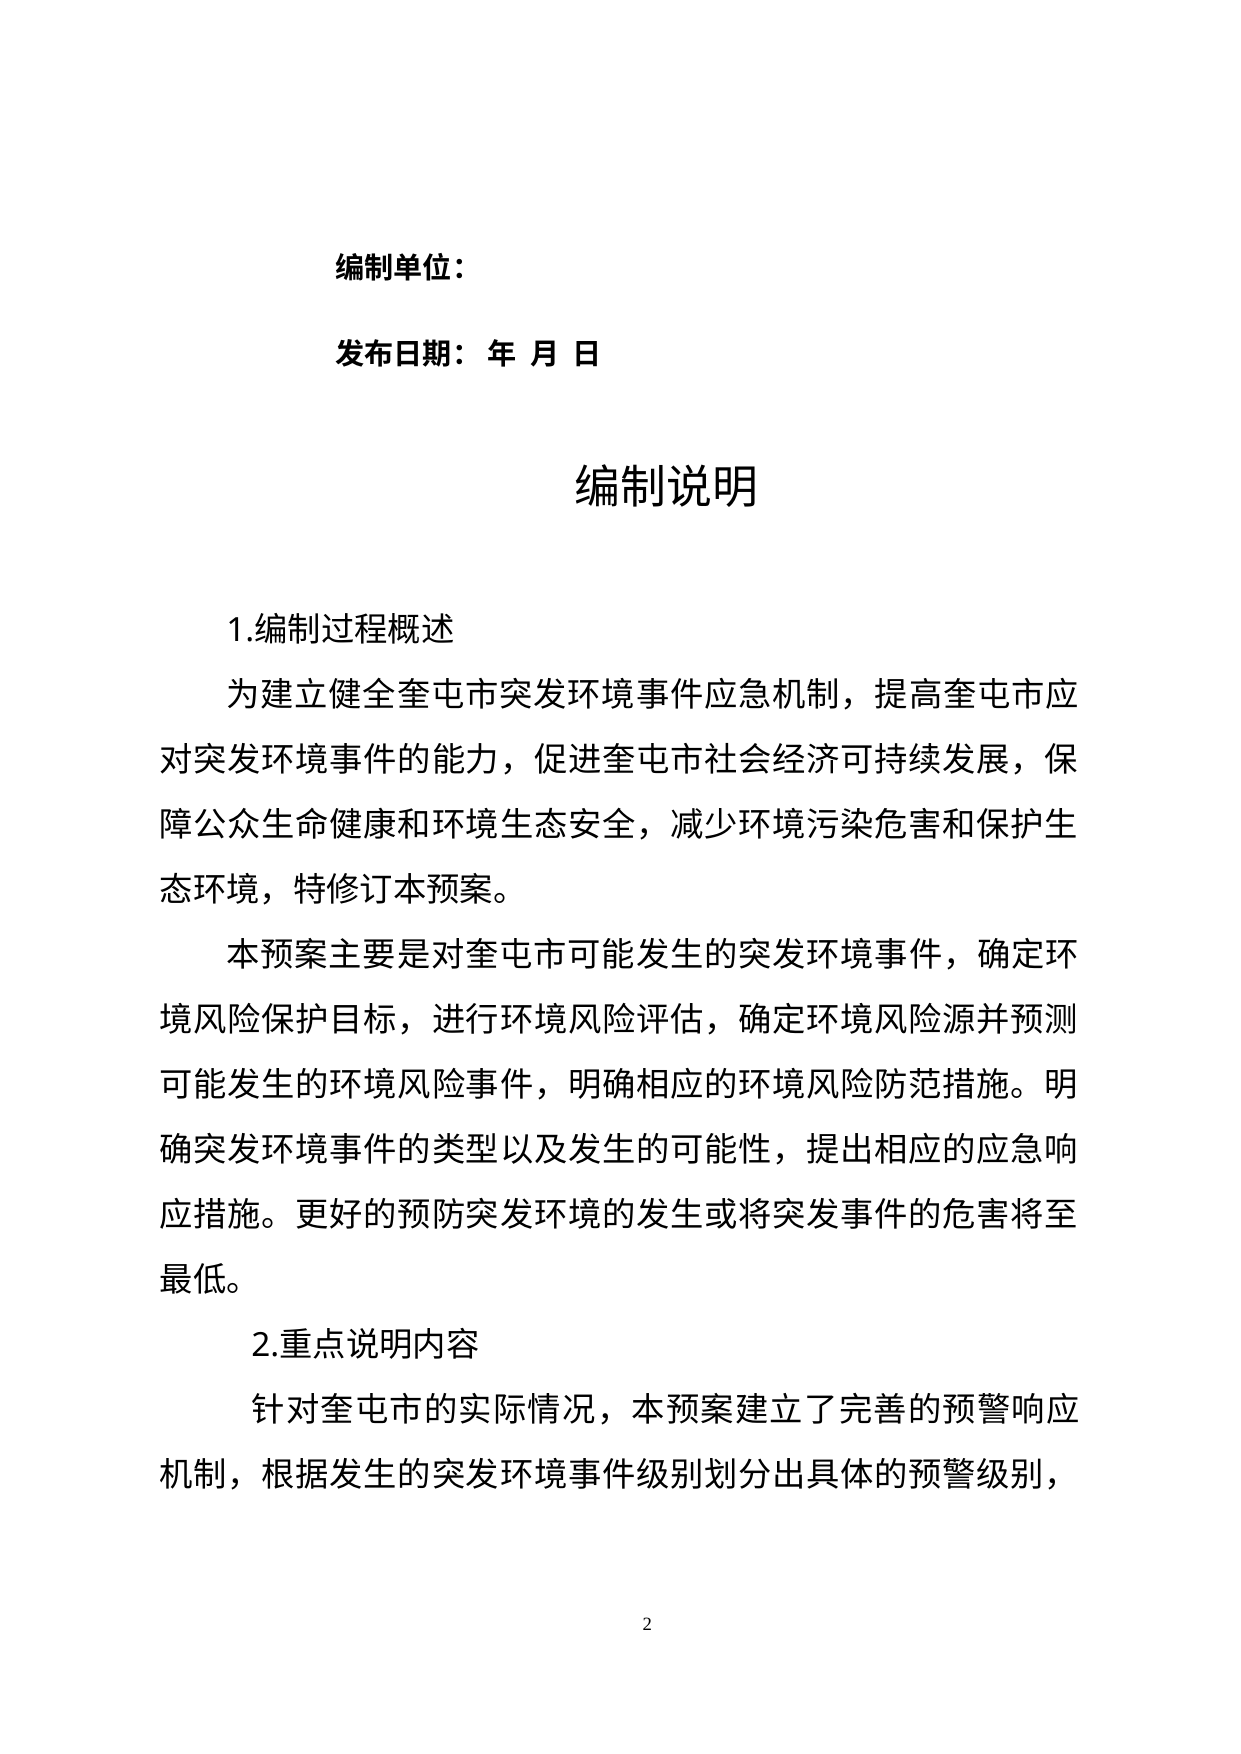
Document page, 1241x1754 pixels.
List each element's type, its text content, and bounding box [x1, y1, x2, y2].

text 为建立健全奎屯市突发环境事件应急机制，提高奎屯市应对突发环境事件的能力，促进奎屯市社会经济可持续发展，保障公众生命健康和环境生态安全，减少环境污染危害和保护生态环境，特修订本预案。 [159, 659, 1081, 919]
text 1.编制过程概述 [159, 594, 1081, 659]
text 发布日期： 年 月 日 [159, 319, 1081, 384]
text 编制说明 [159, 434, 1081, 532]
text 本预案主要是对奎屯市可能发生的突发环境事件，确定环境风险保护目标，进行环境风险评估，确定环境风险源并预测可能发生的环境风险事件，明确相应的环境风险防范措施。明确突发环境事件的类型以及发生的可能性，提出相应的应急响应措施。更好的预防突发环境的发生或将突发事件的危害将至最低。 [159, 919, 1081, 1309]
text 2.重点说明内容 [159, 1309, 1081, 1374]
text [159, 1374, 1081, 1504]
text 编制单位： [159, 233, 1081, 298]
